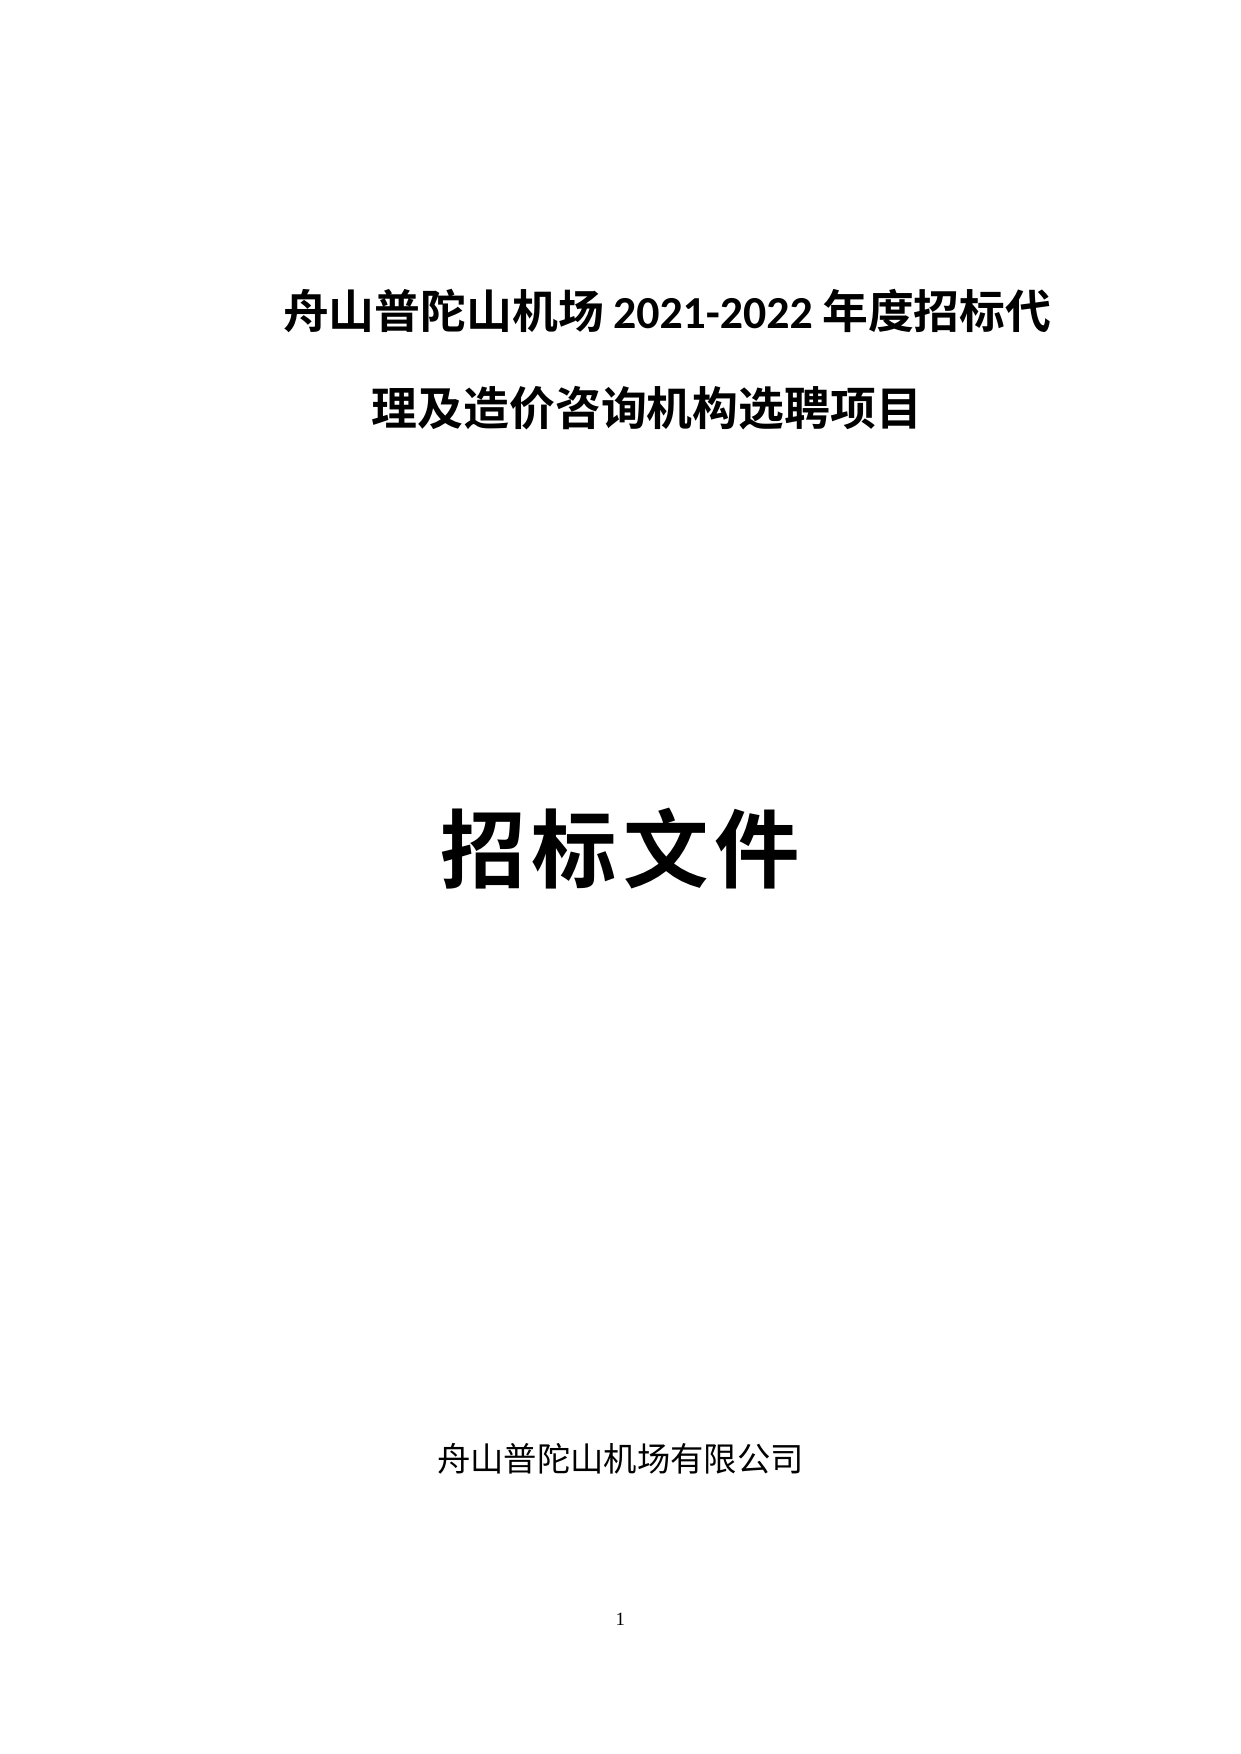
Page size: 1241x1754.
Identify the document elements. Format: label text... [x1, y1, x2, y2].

text 舟山普陀山机场有限公司 [187, 1429, 1053, 1482]
text 招标文件 [187, 779, 1053, 909]
text 舟山普陀山机场2021-2022年度招标代 [187, 259, 1053, 357]
text 理及造价咨询机构选聘项目 [187, 357, 1053, 454]
